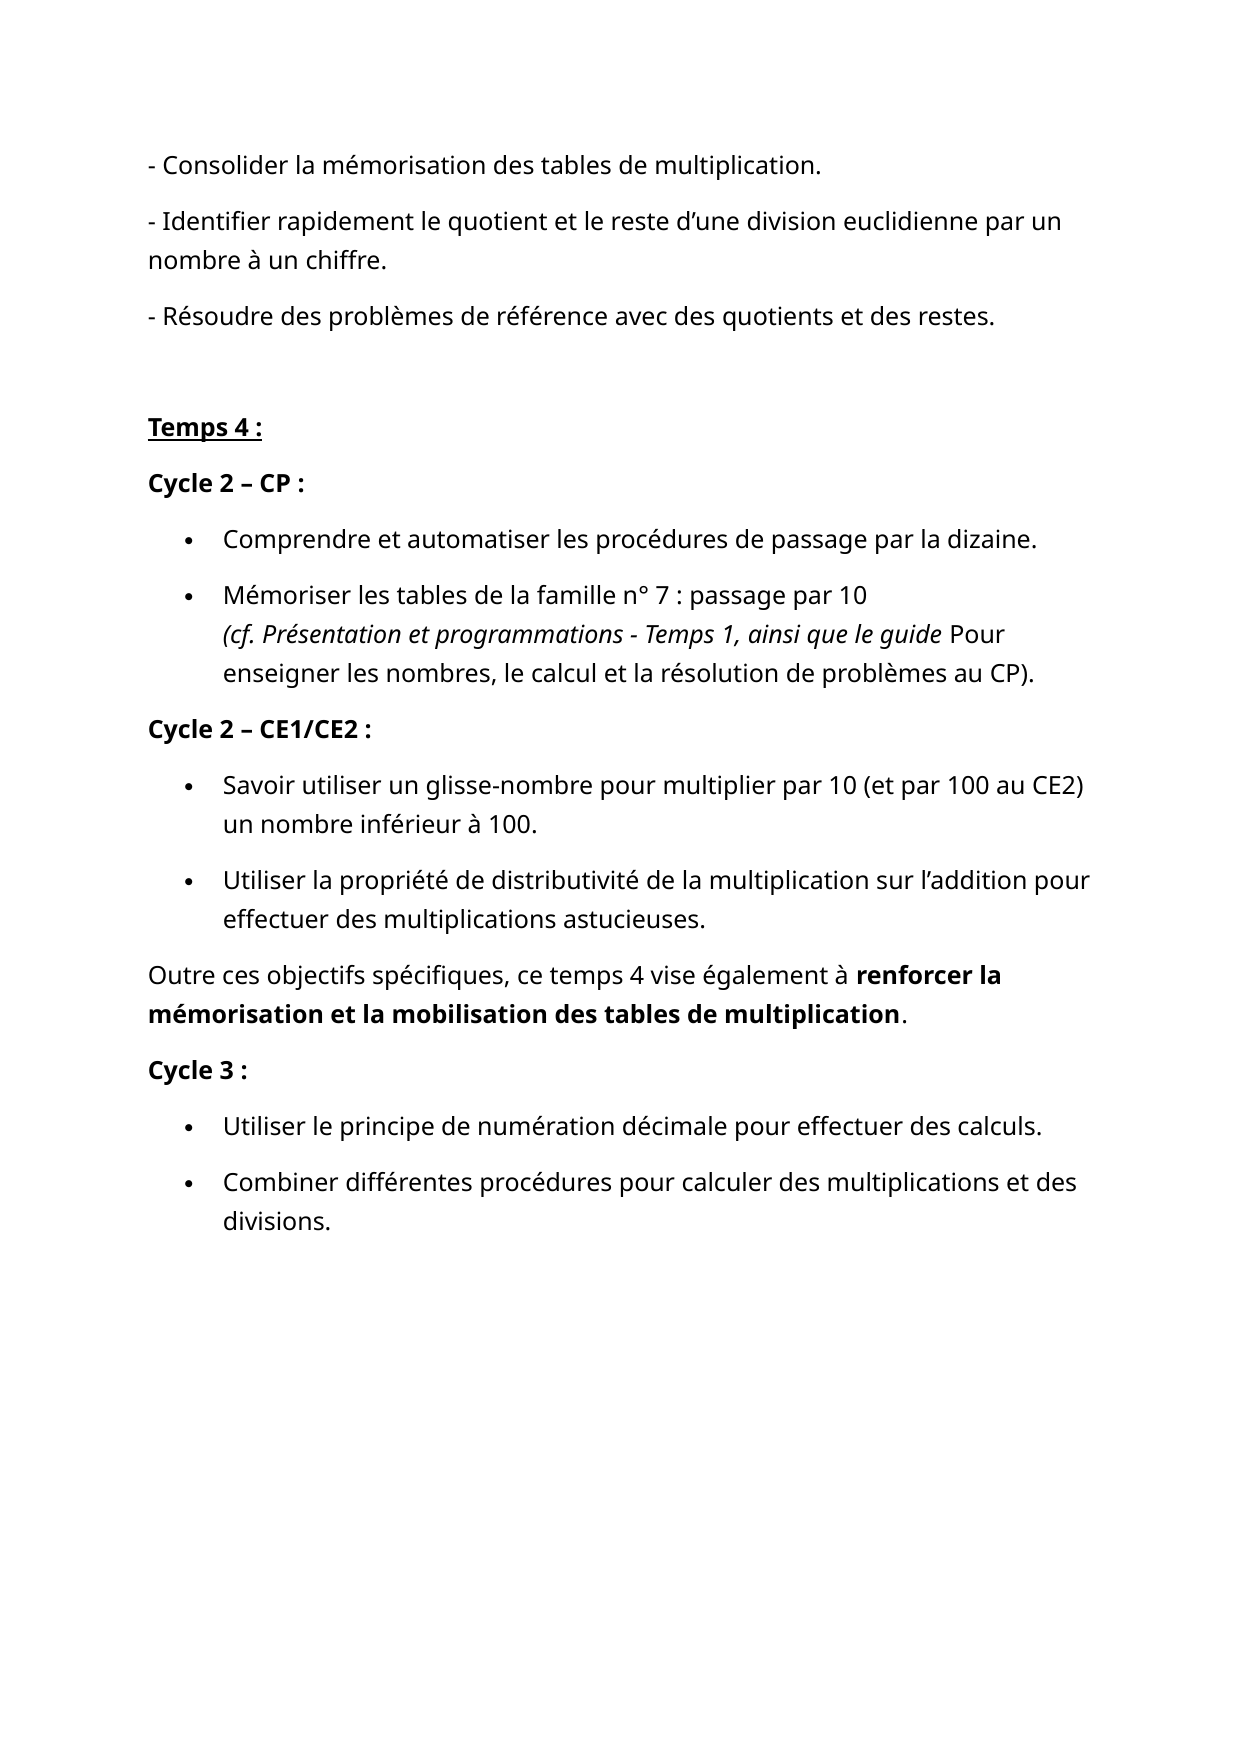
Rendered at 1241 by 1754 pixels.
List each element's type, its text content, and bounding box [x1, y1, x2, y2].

text - Résoudre des problèmes de référence avec des quotients et des restes. [148, 298, 1093, 332]
text Temps 4 : [148, 410, 1093, 444]
list Utiliser la propriété de distributivité de la multiplication sur l’addition pour effectuer des multiplications astucieuses. [185, 863, 1093, 936]
list Savoir utiliser un glisse-nombre pour multiplier par 10 (et par 100 au CE2) un nombre inférieur à 100. [185, 768, 1093, 841]
list Utiliser le principe de numération décimale pour effectuer des calculs. [185, 1108, 1093, 1142]
text Cycle 2 – CE1/CE2 : [148, 712, 1093, 746]
text - Identifier rapidement le quotient et le reste d’une division euclidienne par un nombre à un chiffre. [148, 203, 1093, 277]
text Cycle 2 – CP : [148, 466, 1093, 500]
text Outre ces objectifs spécifiques, ce temps 4 vise également à renforcer la mémorisation et la mobilisation des tables de multiplication. [148, 958, 1093, 1031]
text Cycle 3 : [148, 1053, 1093, 1087]
text - Consolider la mémorisation des tables de multiplication. [148, 148, 1093, 182]
list Mémoriser les tables de la famille n° 7 : passage par 10 (cf. Présentation et programmations - Temps 1, ainsi que le guide Pour enseigner les nombres, le calcul et la résolution de problèmes au CP). [185, 578, 1093, 690]
list Comprendre et automatiser les procédures de passage par la dizaine. [185, 522, 1093, 556]
list Combiner différentes procédures pour calculer des multiplications et des divisions. [185, 1164, 1093, 1237]
